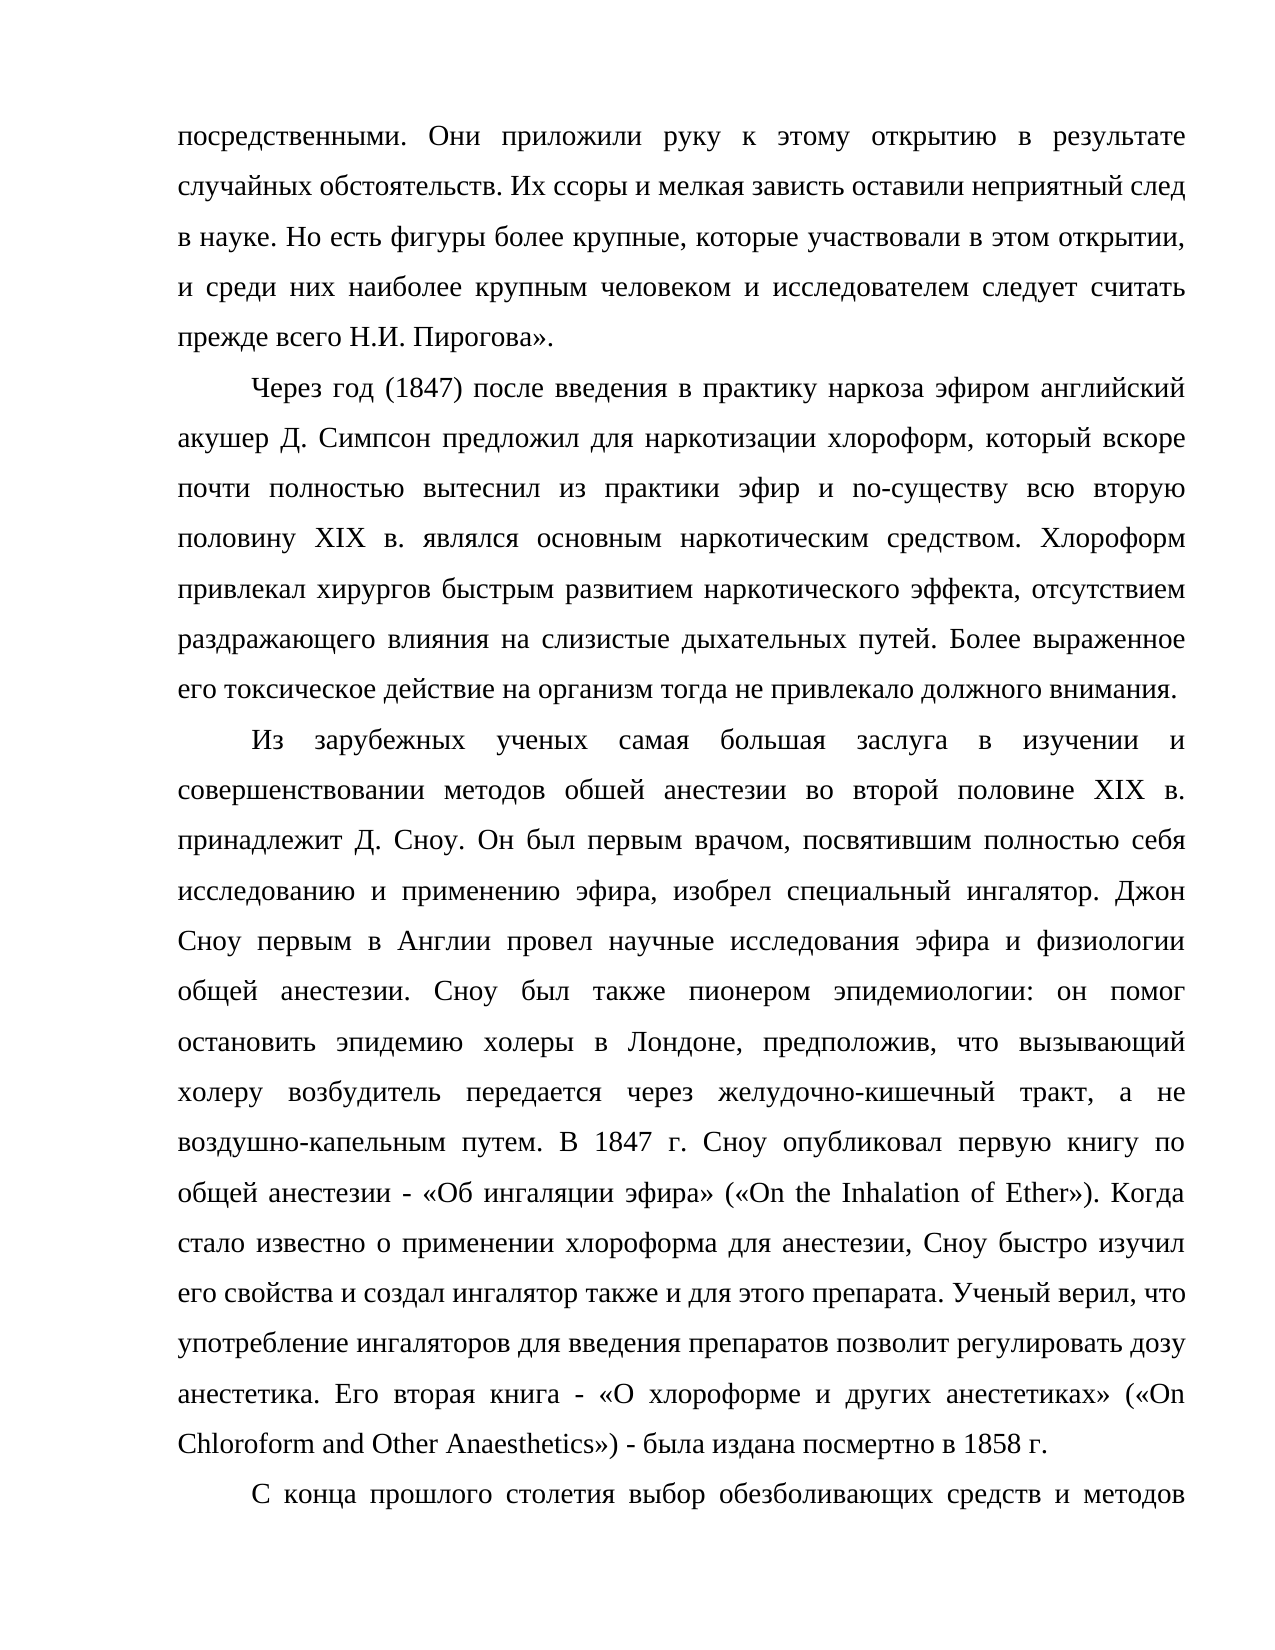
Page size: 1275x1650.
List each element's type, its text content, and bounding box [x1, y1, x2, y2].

text Из зарубежных ученых самая большая заслуга в изучении и совершенствовании методов обшей анестезии во второй половине XIX в. принадлежит Д. Сноу. Он был первым врачом, посвятившим полностью себя исследованию и применению эфира, изобрел специальный ингалятор. Джон Сноу первым в Англии провел научные исследования эфира и физиологии общей анестезии. Сноу был также пионером эпидемиологии: он помог остановить эпидемию холеры в Лондоне, предположив, что вызывающий холеру возбудитель передается через желудочно-кишечный тракт, а не воздушно-капельным путем. В 1847 г. Сноу опубликовал первую книгу по общей анестезии - «Об ингаляции эфира» («Оn the Inhalation of Ether»). Когда стало известно о применении хлороформа для анестезии, Сноу быстро изучил его свойства и создал ингалятор также и для этого препарата. Ученый верил, что употребление ингаляторов для введения препаратов позволит регулировать дозу анестетика. Его вторая книга - «О хлороформе и других анестетиках» («On Chloroform and Other Anaesthetics») - была издана посмертно в 1858 г. [177, 722, 1186, 1460]
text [177, 1477, 1186, 1510]
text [177, 118, 1186, 353]
text Через год (1847) после введения в практику наркоза эфиром английский акушер Д. Симпсон предложил для наркотизации хлороформ, который вскоре почти полностью вытеснил из практики эфир и no-существу всю вторую половину XIX в. являлся основным наркотическим средством. Хлороформ привлекал хирургов быстрым развитием наркотического эффекта, отсутствием раздражающего влияния на слизистые дыхательных путей. Более выраженное его токсическое действие на организм тогда не привлекало должного внимания. [177, 370, 1186, 705]
